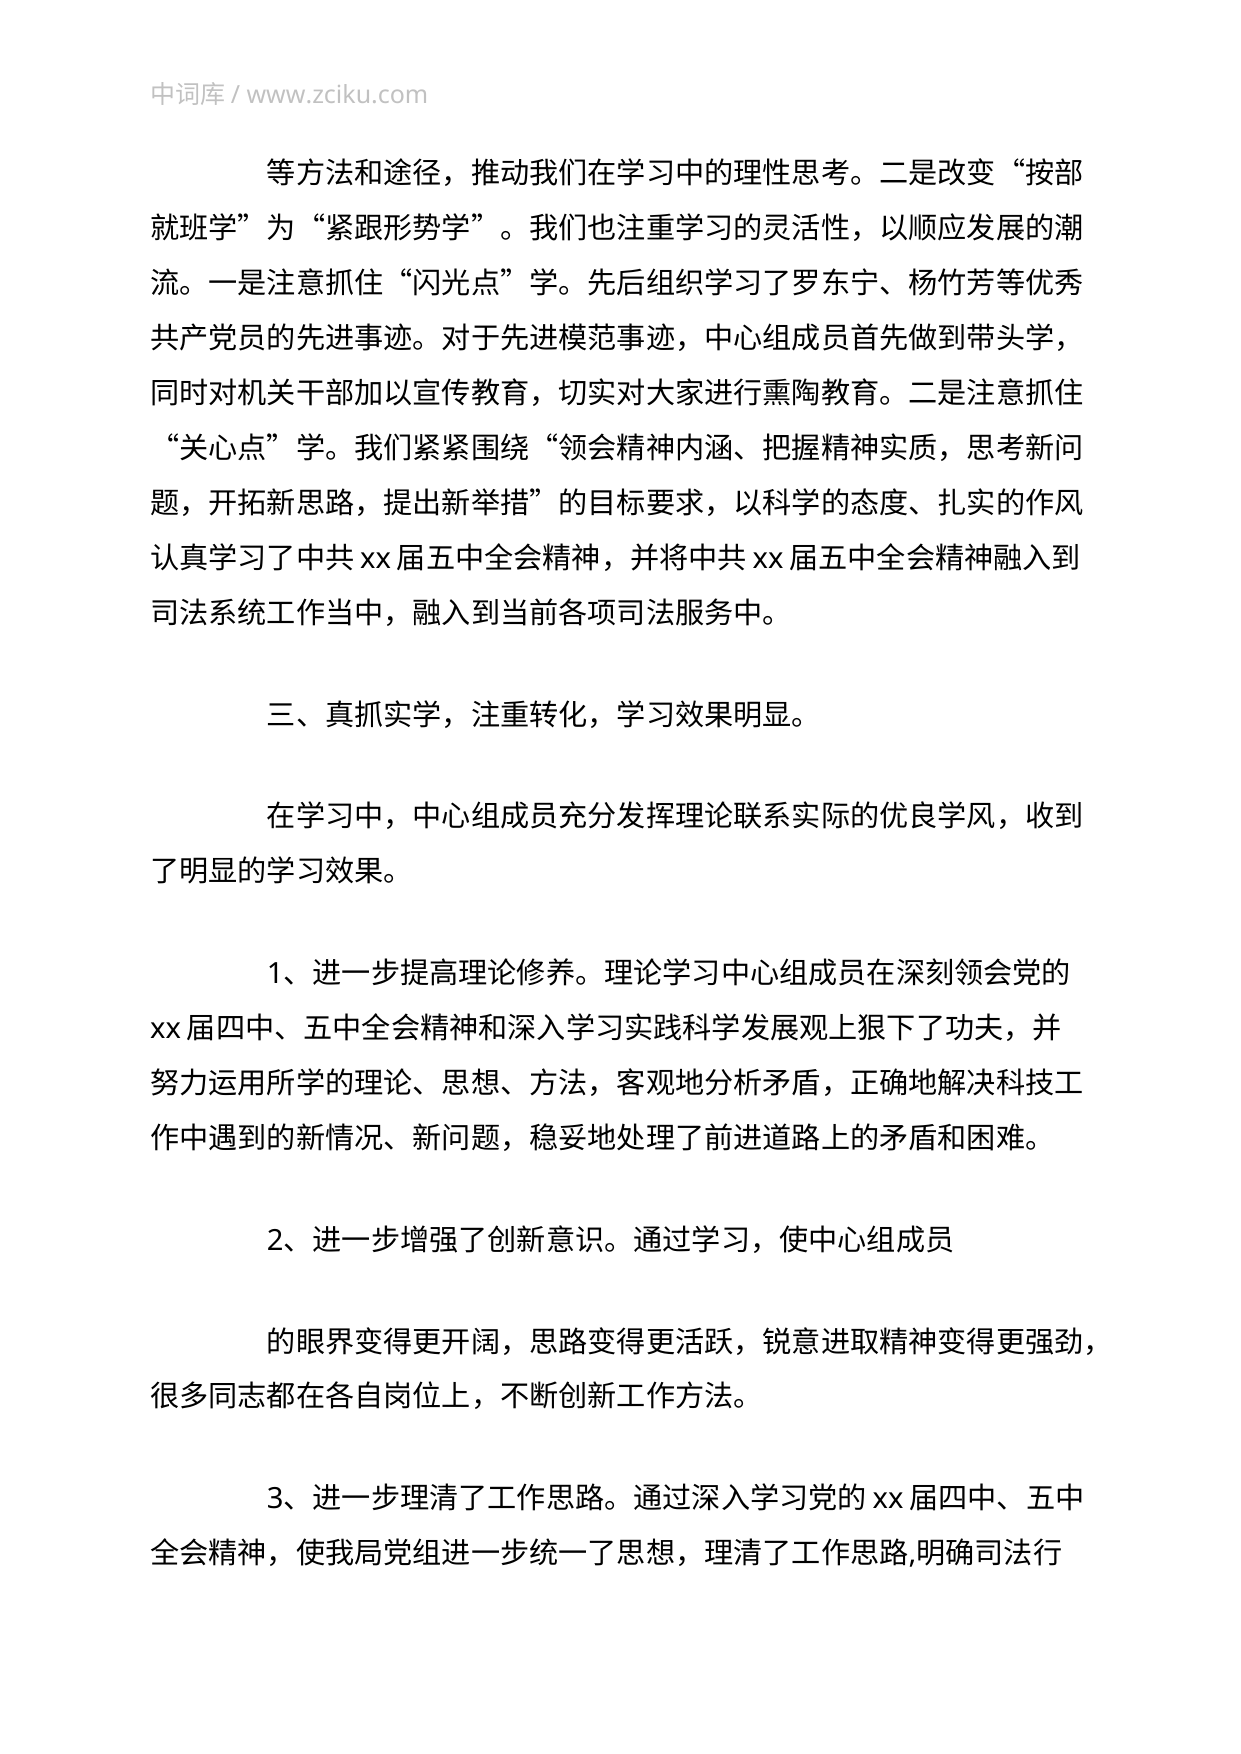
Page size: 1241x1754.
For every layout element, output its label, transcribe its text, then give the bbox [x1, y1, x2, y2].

text 的眼界变得更开阔，思路变得更活跃，锐意进取精神变得更强劲，很多同志都在各自岗位上，不断创新工作方法。 [150, 1318, 1090, 1415]
text 三、真抓实学，注重转化，学习效果明显。 [150, 691, 1090, 733]
text 2、进一步增强了创新意识。通过学习，使中心组成员 [150, 1216, 1090, 1258]
text 等方法和途径，推动我们在学习中的理性思考。二是改变“按部就班学”为“紧跟形势学”。我们也注重学习的灵活性，以顺应发展的潮流。一是注意抓住“闪光点”学。先后组织学习了罗东宁、杨竹芳等优秀共产党员的先进事迹。对于先进模范事迹，中心组成员首先做到带头学，同时对机关干部加以宣传教育，切实对大家进行熏陶教育。二是注意抓住“关心点”学。我们紧紧围绕“领会精神内涵、把握精神实质，思考新问题，开拓新思路，提出新举措”的目标要求，以科学的态度、扎实的作风认真学习了中共xx届五中全会精神，并将中共xx届五中全会精神融入到司法系统工作当中，融入到当前各项司法服务中。 [150, 150, 1090, 632]
text 1、进一步提高理论修养。理论学习中心组成员在深刻领会党的xx届四中、五中全会精神和深入学习实践科学发展观上狠下了功夫，并努力运用所学的理论、思想、方法，客观地分析矛盾，正确地解决科技工作中遇到的新情况、新问题，稳妥地处理了前进道路上的矛盾和困难。 [150, 949, 1090, 1157]
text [150, 1475, 1090, 1572]
text 在学习中，中心组成员充分发挥理论联系实际的优良学风，收到了明显的学习效果。 [150, 793, 1090, 890]
